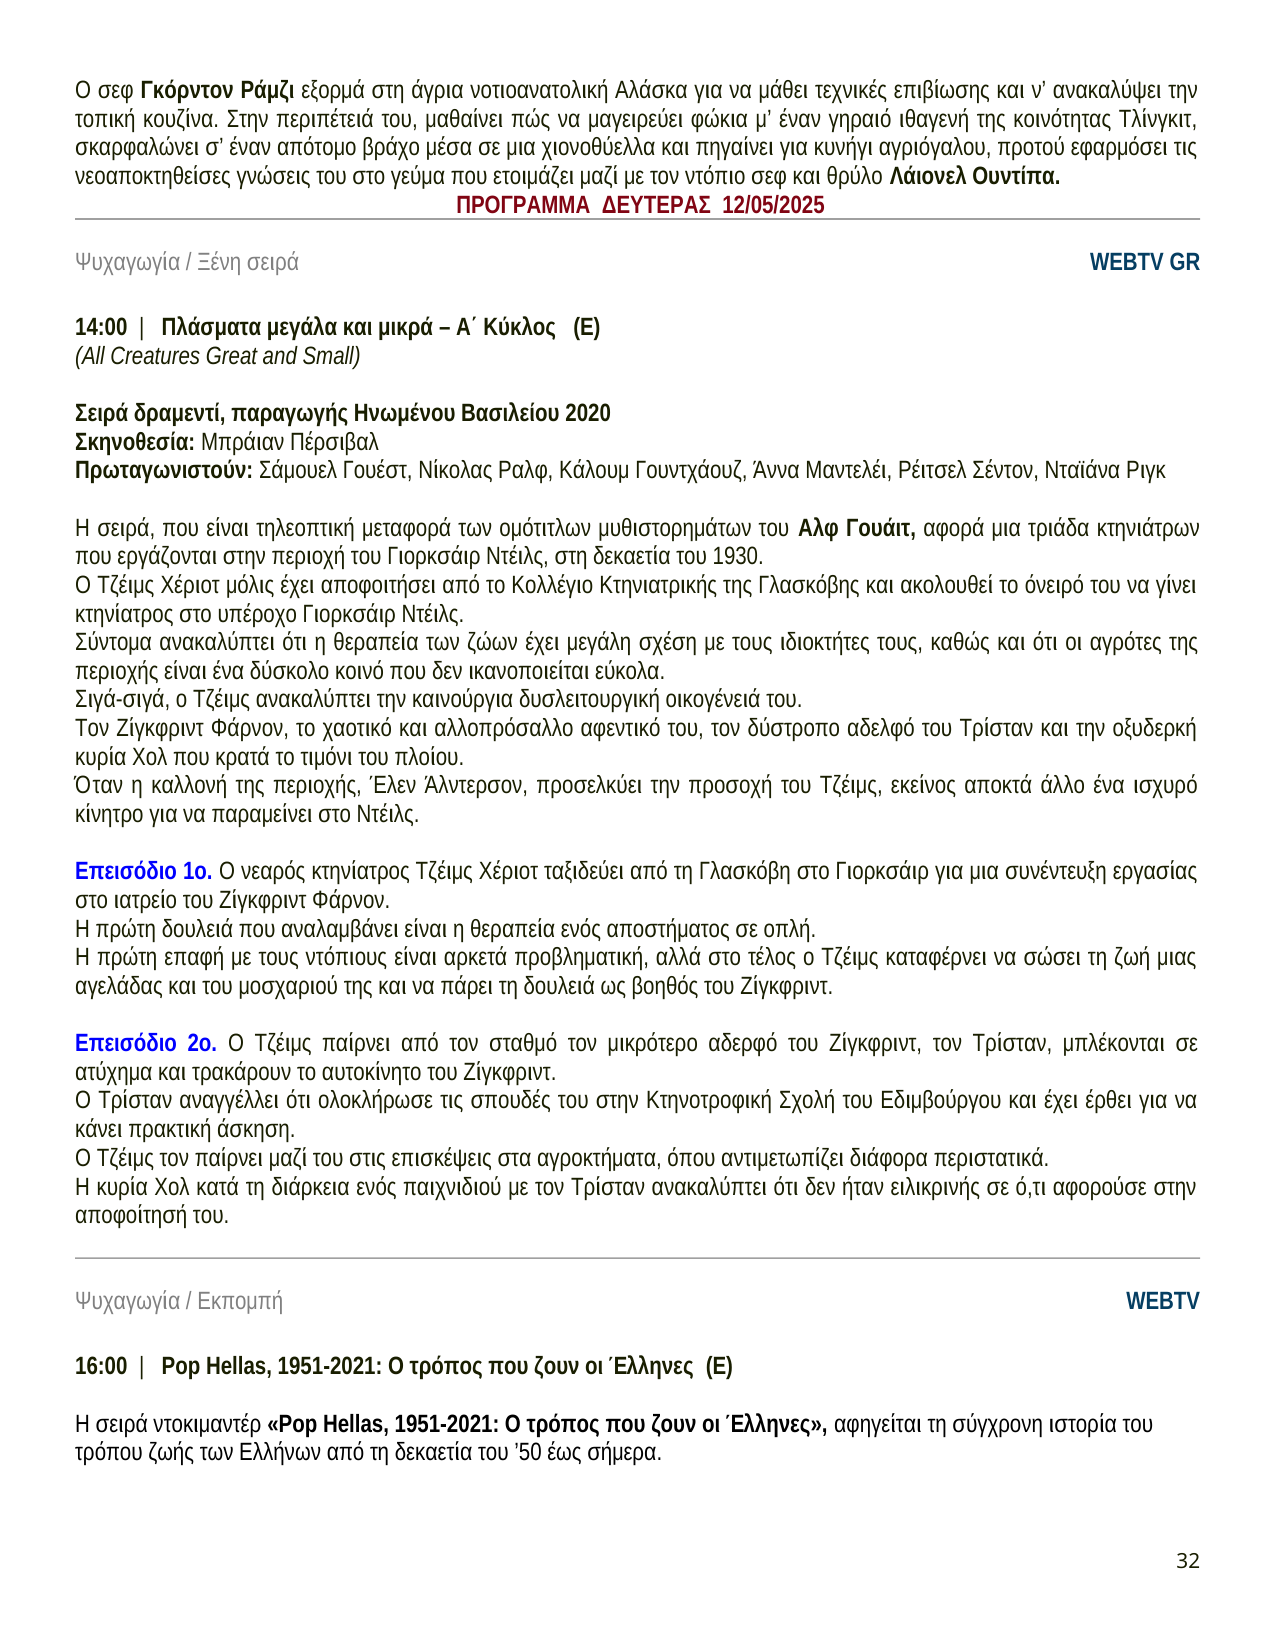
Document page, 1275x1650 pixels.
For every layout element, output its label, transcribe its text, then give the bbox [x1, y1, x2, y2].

text Σιγά-σιγά, ο Τζέιμς ανακαλύπτει την καινούργια δυσλειτουργική οικογένειά του. [75, 684, 1200, 713]
text Επεισόδιο 2ο. Ο Τζέιμς παίρνει από τον σταθμό τον μικρότερο αδερφό του Ζίγκφριντ, τον Τρίσταν, μπλέκονται σε ατύχημα και τρακάρουν το αυτοκίνητο του Ζίγκφριντ. [75, 1028, 1200, 1086]
text Ο σεφ Γκόρντον Ράμζι εξορμά στη άγρια νοτιοανατολική Αλάσκα για να μάθει τεχνικές επιβίωσης και ν’ ανακαλύψει την τοπική κουζίνα. Στην περιπέτειά του, μαθαίνει πώς να μαγειρεύει φώκια μ’ έναν γηραιό ιθαγενή της κοινότητας Τλίνγκιτ, σκαρφαλώνει σ’ έναν απότομο βράχο μέσα σε μια χιονοθύελλα και πηγαίνει για κυνήγι αγριόγαλου, προτού εφαρμόσει τις νεοαποκτηθείσες γνώσεις του στο γεύμα που ετοιμάζει μαζί με τον ντόπιο σεφ και θρύλο Λάιονελ Ουντίπα. [75, 75, 1200, 189]
text Όταν η καλλονή της περιοχής, Έλεν Άλντερσον, προσελκύει την προσοχή του Τζέιμς, εκείνος αποκτά άλλο ένα ισχυρό κίνητρο για να παραμείνει στο Ντέιλς. [75, 770, 1200, 828]
table_header WEBTV GR [638, 247, 1200, 276]
text ΠΡΟΓΡΑΜΜΑ ΔΕΥΤΕΡΑΣ 12/05/2025 [75, 189, 1200, 218]
text Η πρώτη επαφή με τους ντόπιους είναι αρκετά προβληματική, αλλά στο τέλος ο Τζέιμς καταφέρνει να σώσει τη ζωή μιας αγελάδας και του μοσχαριού της και να πάρει τη δουλειά ως βοηθός του Ζίγκφριντ. [75, 942, 1200, 999]
text 16:00 | Pop Hellas, 1951-2021: Ο τρόπος που ζουν οι Έλληνες (E) Η σειρά ντοκιμαντέρ «Pop Hellas, 1951-2021: Ο τρόπος που ζουν οι Έλληνες», αφηγείται τη σύγχρονη ιστορία του τρόπου ζωής των Ελλήνων από τη δεκαετία του ’50 έως σήμερα. [75, 1315, 1200, 1466]
text Η κυρία Χολ κατά τη διάρκεια ενός παιχνιδιού με τον Τρίσταν ανακαλύπτει ότι δεν ήταν ειλικρινής σε ό,τι αφορούσε στην αποφοίτησή του. [75, 1171, 1200, 1229]
table_header WEBTV [638, 1286, 1200, 1315]
text Ο Τρίσταν αναγγέλλει ότι ολοκλήρωσε τις σπουδές του στην Κτηνοτροφική Σχολή του Εδιμβούργου και έχει έρθει για να κάνει πρακτική άσκηση. [75, 1086, 1200, 1143]
text Τον Ζίγκφριντ Φάρνον, το χαοτικό και αλλοπρόσαλλο αφεντικό του, τον δύστροπο αδελφό του Τρίσταν και την οξυδερκή κυρία Χολ που κρατά το τιμόνι του πλοίου. [75, 713, 1200, 770]
text Η πρώτη δουλειά που αναλαμβάνει είναι η θεραπεία ενός αποστήματος σε οπλή. [75, 914, 1200, 942]
text Σύντομα ανακαλύπτει ότι η θεραπεία των ζώων έχει μεγάλη σχέση με τους ιδιοκτήτες τους, καθώς και ότι οι αγρότες της περιοχής είναι ένα δύσκολο κοινό που δεν ικανοποιείται εύκολα. [75, 627, 1200, 684]
text Επεισόδιο 1ο. Ο νεαρός κτηνίατρος Τζέιμς Χέριοτ ταξιδεύει από τη Γλασκόβη στο Γιορκσάιρ για μια συνέντευξη εργασίας στο ιατρείο του Ζίγκφριντ Φάρνον. [75, 828, 1200, 914]
text O Τζέιμς Χέριοτ μόλις έχει αποφοιτήσει από το Κολλέγιο Κτηνιατρικής της Γλασκόβης και ακολουθεί το όνειρό του να γίνει κτηνίατρος στο υπέροχο Γιορκσάιρ Ντέιλς. [75, 570, 1200, 627]
text Πρωταγωνιστούν: Σάμουελ Γουέστ, Νίκολας Ραλφ, Κάλουμ Γουντχάουζ, Άννα Μαντελέι, Ρέιτσελ Σέντον, Νταϊάνα Ριγκ [75, 455, 1200, 484]
text Ο Τζέιμς τον παίρνει μαζί του στις επισκέψεις στα αγροκτήματα, όπου αντιμετωπίζει διάφορα περιστατικά. [75, 1143, 1200, 1171]
text Η σειρά, που είναι τηλεοπτική μεταφορά των ομότιτλων μυθιστορημάτων του Αλφ Γουάιτ, αφορά μια τριάδα κτηνιάτρων που εργάζονται στην περιοχή του Γιορκσάιρ Ντέιλς, στη δεκαετία του 1930. [75, 513, 1200, 570]
table_header Ψυχαγωγία / Ξένη σειρά [75, 247, 637, 276]
text 14:00 | Πλάσματα μεγάλα και μικρά – Α΄ Κύκλος (E) (All Creatures Great and Small) Σειρά δραμεντί, παραγωγής Ηνωμένου Βασιλείου 2020 [75, 276, 1200, 427]
table_header Ψυχαγωγία / Εκπομπή [75, 1286, 637, 1315]
text Σκηνοθεσία: Μπράιαν Πέρσιβαλ [75, 427, 1200, 455]
